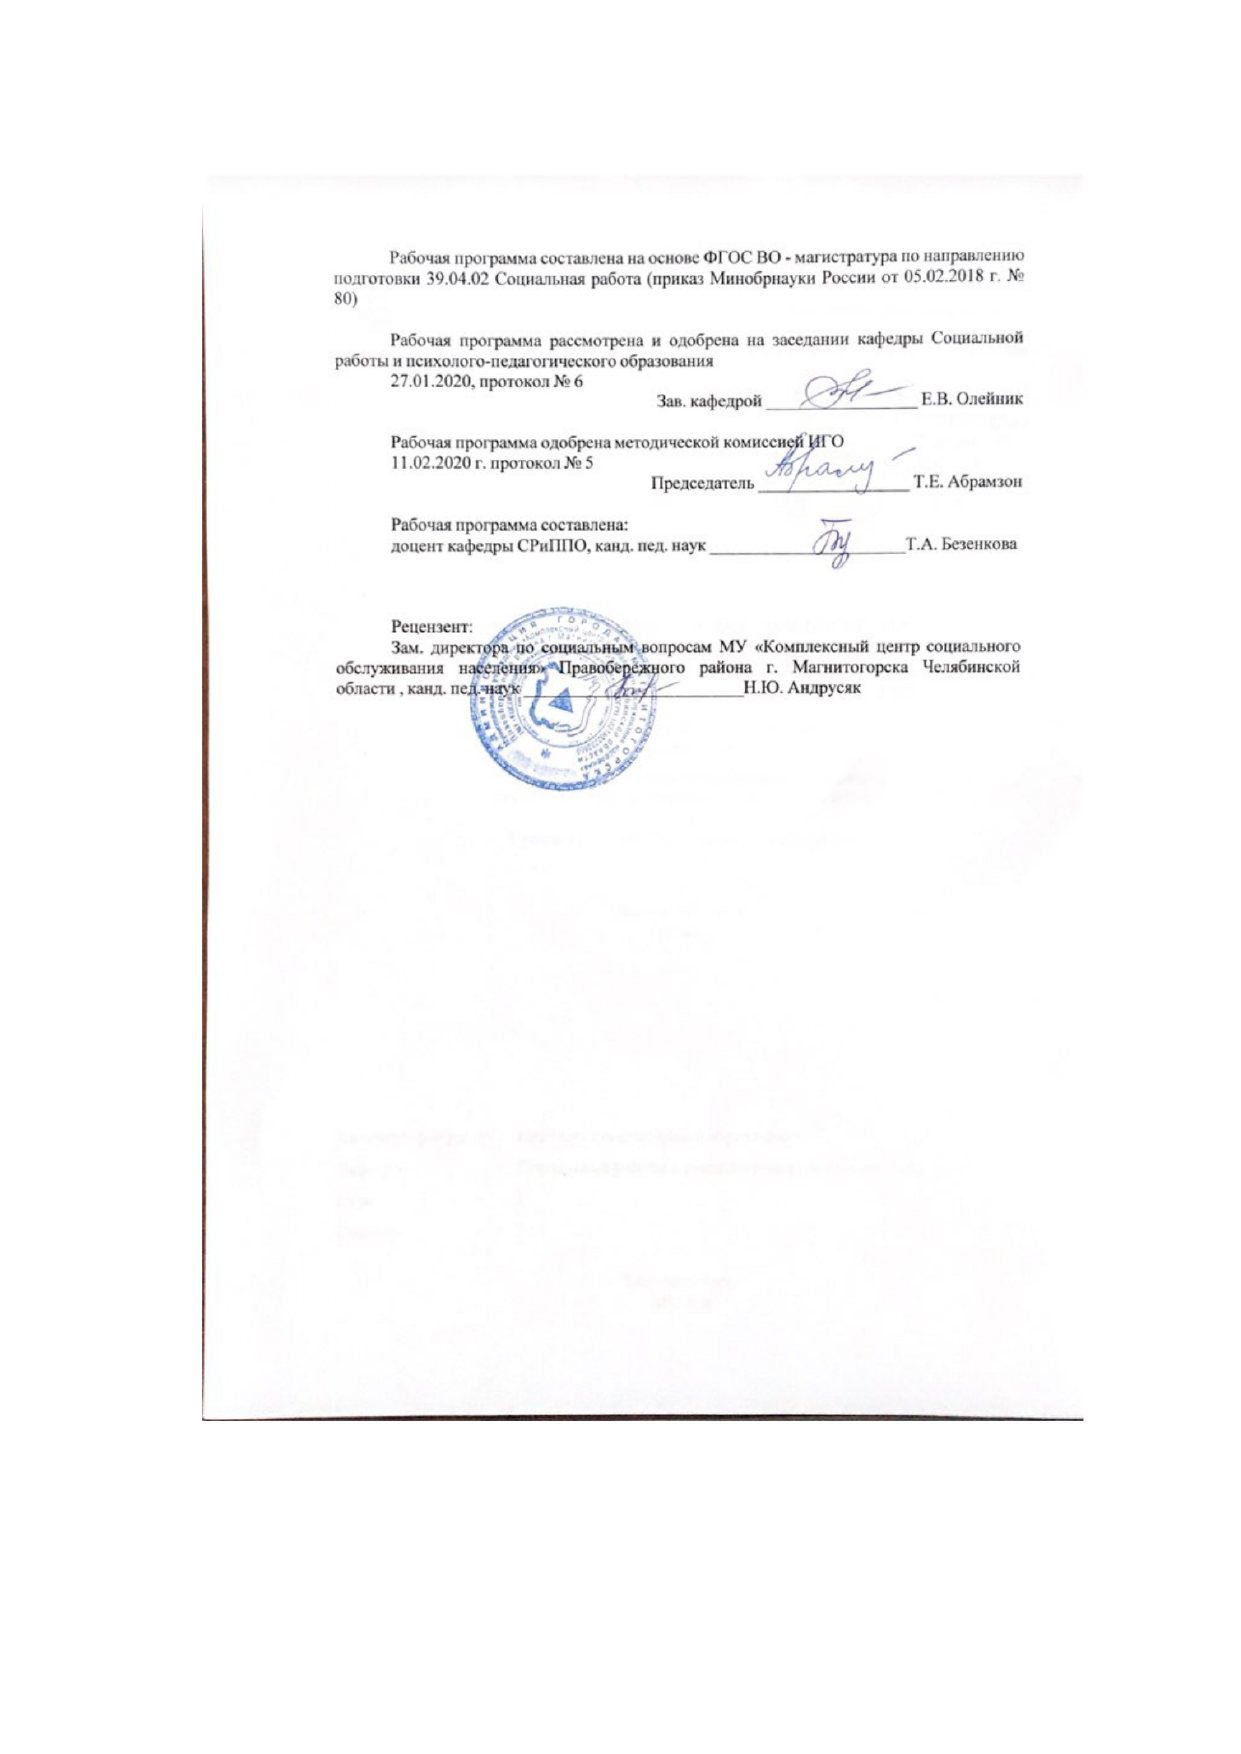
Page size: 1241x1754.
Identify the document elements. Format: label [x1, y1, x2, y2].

picture [118, 118, 1167, 1475]
